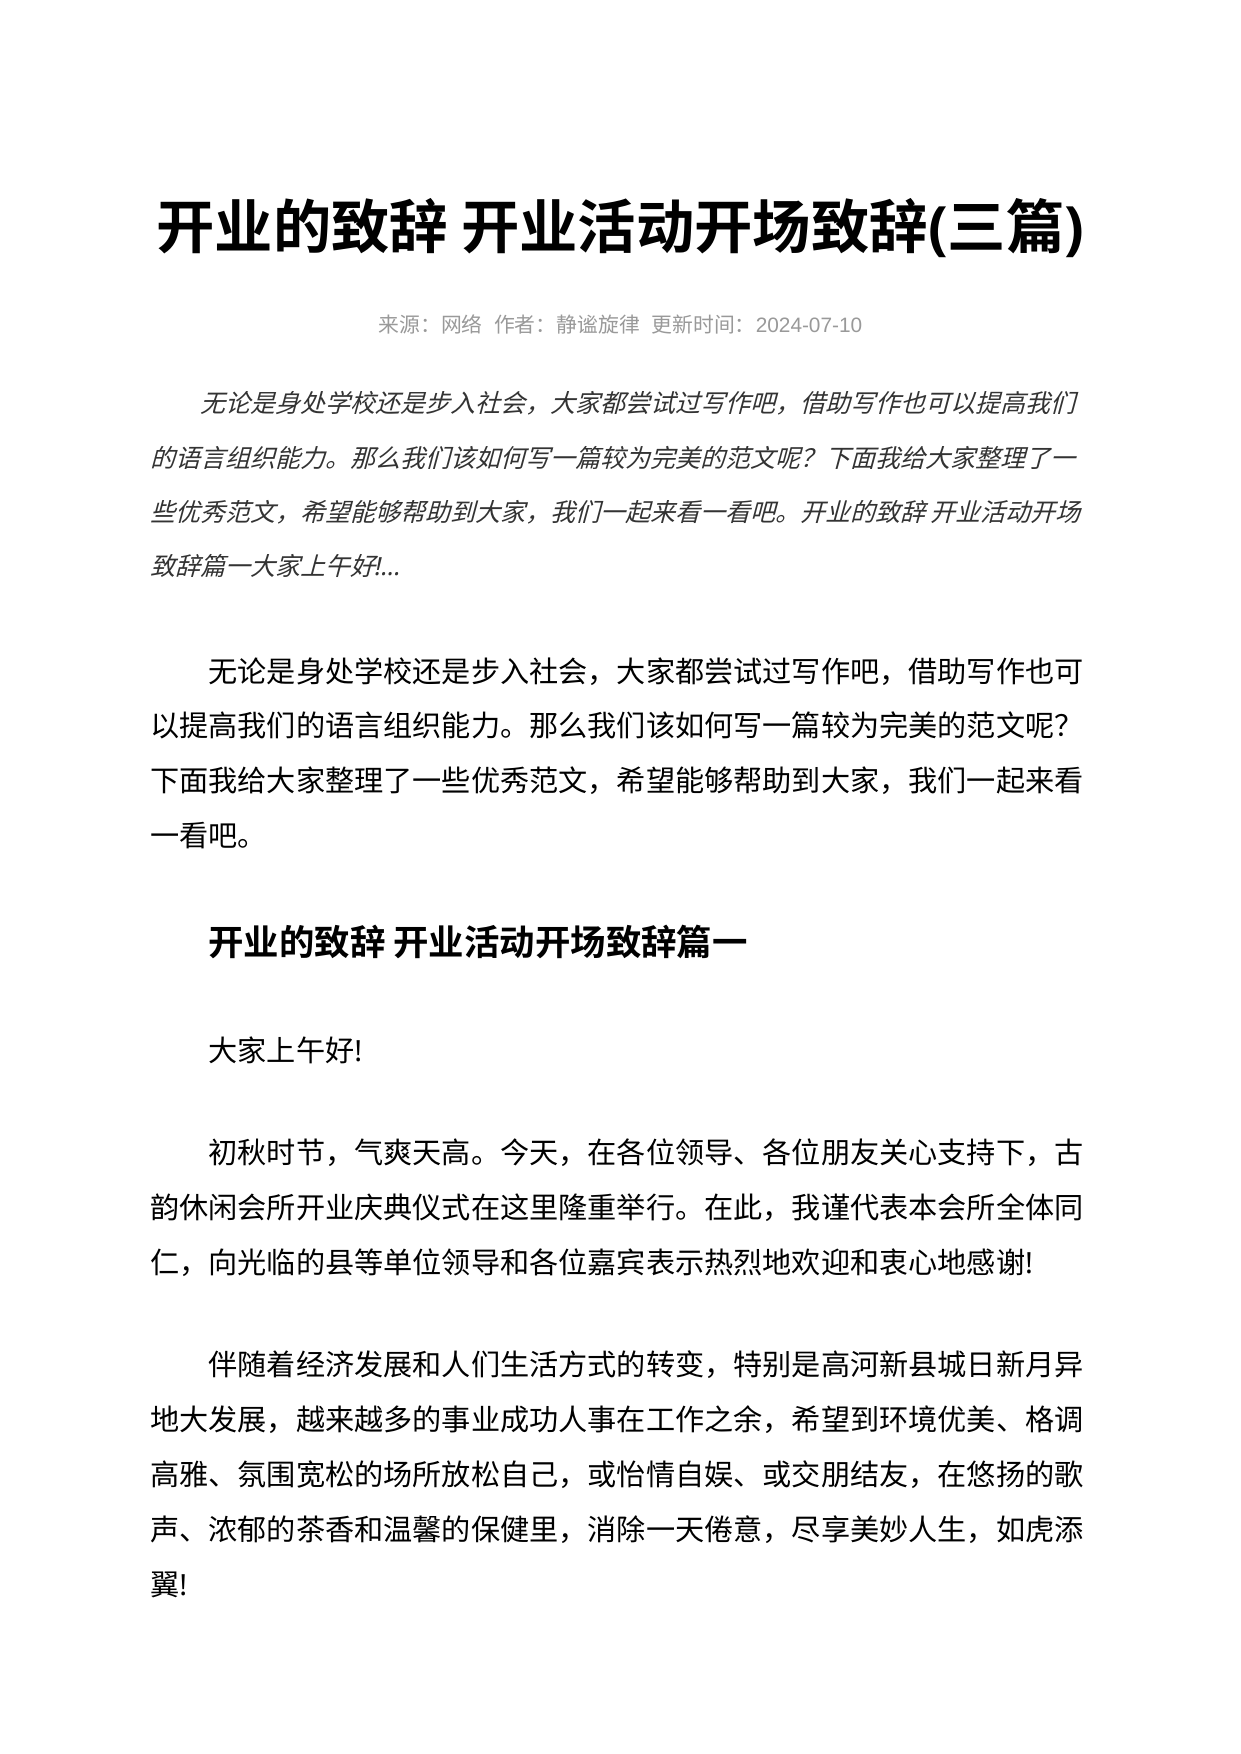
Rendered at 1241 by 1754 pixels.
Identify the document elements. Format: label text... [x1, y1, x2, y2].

text 伴随着经济发展和人们生活方式的转变，特别是高河新县城日新月异地大发展，越来越多的事业成功人事在工作之余，希望到环境优美、格调高雅、氛围宽松的场所放松自己，或怡情自娱、或交朋结友，在悠扬的歌声、浓郁的茶香和温馨的保健里，消除一天倦意，尽享美妙人生，如虎添翼! [150, 1342, 1090, 1604]
text 大家上午好! [150, 1028, 1090, 1070]
text 无论是身处学校还是步入社会，大家都尝试过写作吧，借助写作也可以提高我们的语言组织能力。那么我们该如何写一篇较为完美的范文呢？下面我给大家整理了一些优秀范文，希望能够帮助到大家，我们一起来看一看吧。 [150, 648, 1090, 855]
text 初秋时节，气爽天高。今天，在各位领导、各位朋友关心支持下，古韵休闲会所开业庆典仪式在这里隆重举行。在此，我谨代表本会所全体同仁，向光临的县等单位领导和各位嘉宾表示热烈地欢迎和衷心地感谢! [150, 1130, 1090, 1282]
text 开业的致辞 开业活动开场致辞篇一 [150, 914, 1090, 966]
text 无论是身处学校还是步入社会，大家都尝试过写作吧，借助写作也可以提高我们的语言组织能力。那么我们该如何写一篇较为完美的范文呢？下面我给大家整理了一些优秀范文，希望能够帮助到大家，我们一起来看一看吧。开业的致辞 开业活动开场致辞篇一大家上午好!... [150, 384, 1090, 583]
text 来源：网络 作者：静谧旋律 更新时间：2024-07-10 [150, 313, 1090, 337]
subtitle 开业的致辞 开业活动开场致辞(三篇) [150, 181, 1090, 266]
